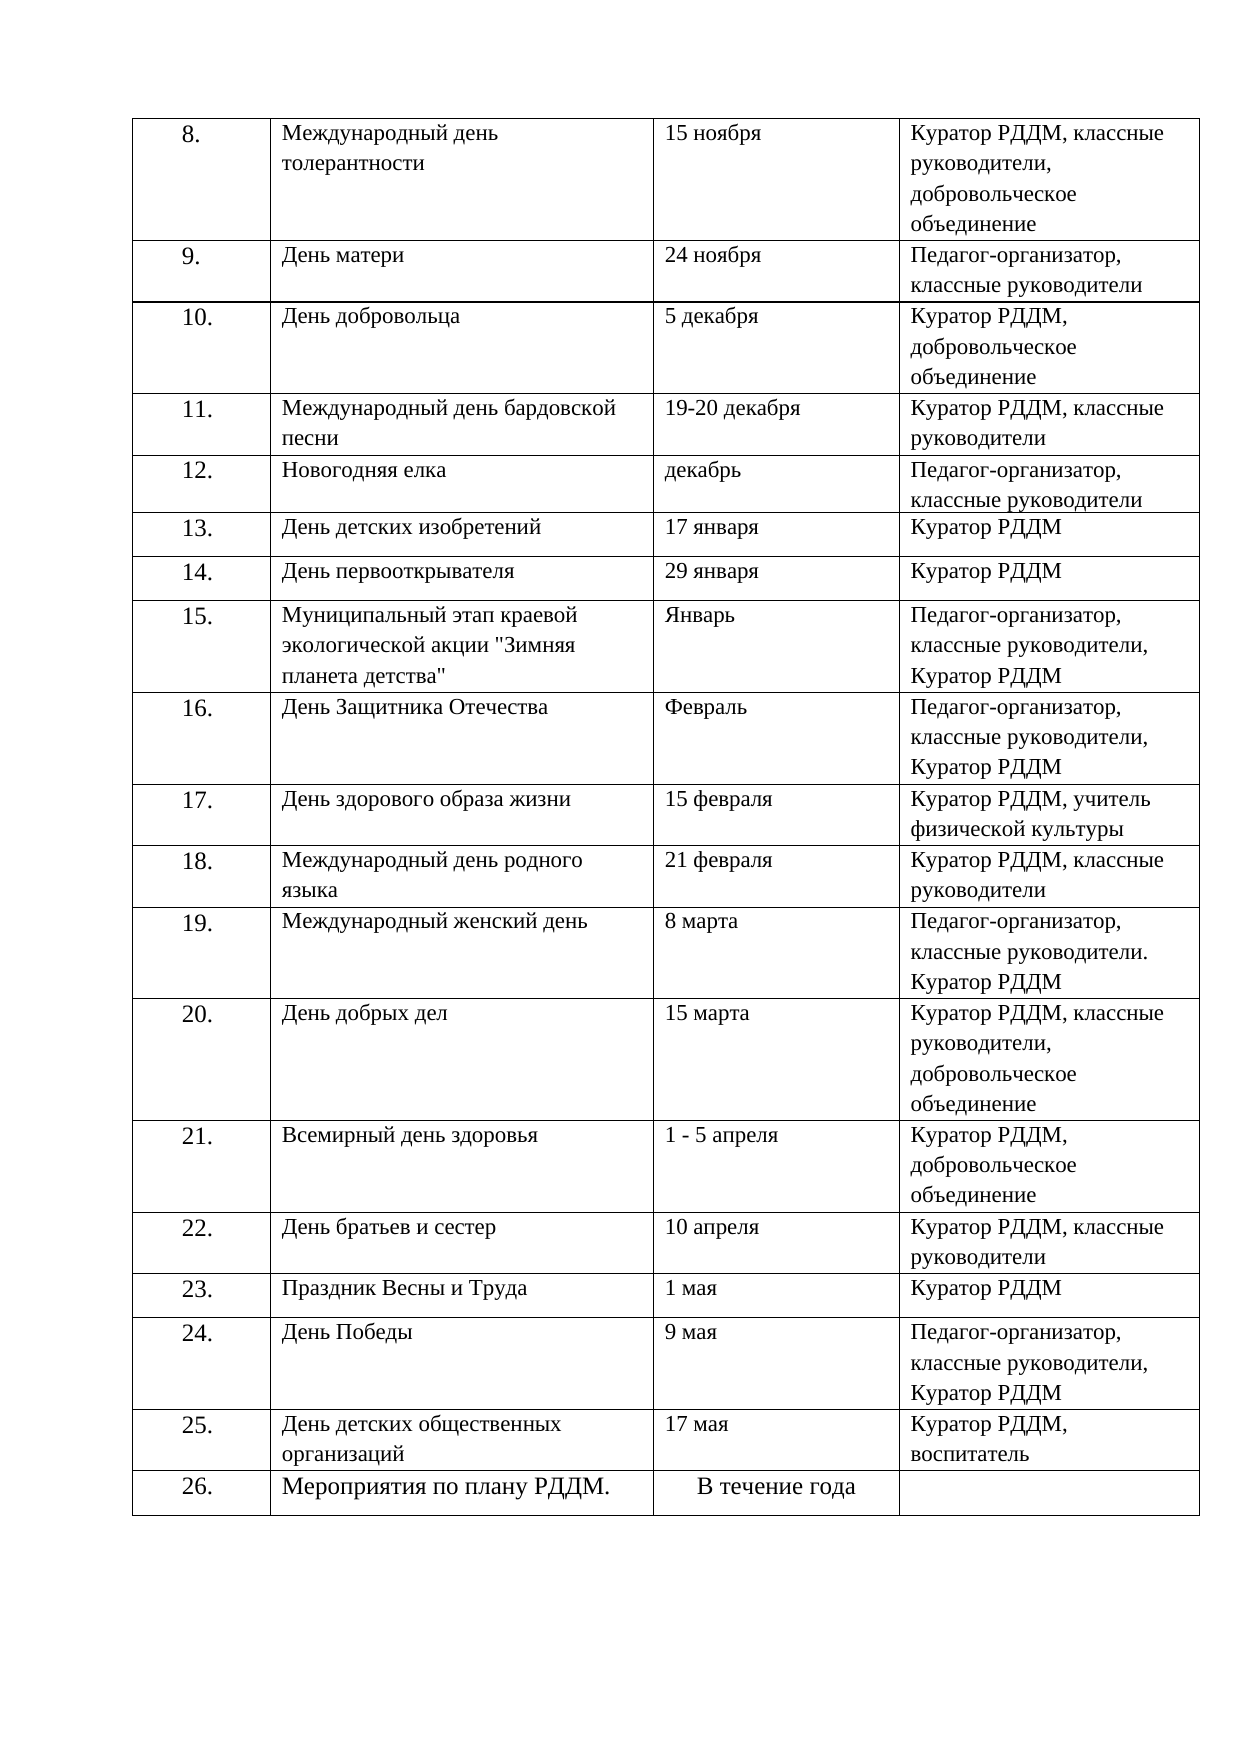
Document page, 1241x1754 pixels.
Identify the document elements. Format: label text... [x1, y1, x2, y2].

table_cell День Защитника Отечества [271, 693, 653, 784]
table_cell Международный день бардовской песни [271, 394, 653, 454]
table_cell Педагог-организатор, классные руководители, Куратор РДДМ [900, 601, 1199, 692]
table_cell [900, 1471, 1199, 1514]
table_cell 19-20 декабря [654, 394, 899, 454]
table_cell Куратор РДДМ, учитель физической культуры [900, 785, 1199, 845]
table_cell Куратор РДДМ [900, 1274, 1199, 1317]
table_cell [133, 557, 270, 600]
table_cell 15 февраля [654, 785, 899, 845]
table_cell [133, 1121, 270, 1212]
table_cell Февраль [654, 693, 899, 784]
table_cell День добрых дел [271, 999, 653, 1120]
table_cell [133, 1213, 270, 1273]
table_cell День первооткрывателя [271, 557, 653, 600]
table_cell 1 мая [654, 1274, 899, 1317]
table_cell 10 апреля [654, 1213, 899, 1273]
table_cell 8 марта [654, 908, 899, 998]
table_cell [133, 999, 270, 1120]
table_cell 17 мая [654, 1410, 899, 1470]
table_cell Мероприятия по плану РДДМ. [271, 1471, 653, 1514]
table_cell Педагог-организатор, классные руководители [900, 241, 1199, 301]
table_cell День матери [271, 241, 653, 301]
table_cell [133, 1318, 270, 1409]
table_cell Педагог-организатор, классные руководители, Куратор РДДМ [900, 693, 1199, 784]
table_cell [133, 785, 270, 845]
table_cell 5 декабря [654, 303, 899, 393]
table_cell Куратор РДДМ [900, 557, 1199, 600]
table_cell Педагог-организатор, классные руководители [900, 456, 1199, 512]
table_cell Праздник Весны и Труда [271, 1274, 653, 1317]
table_cell День детских общественных организаций [271, 1410, 653, 1470]
table_cell 24 ноября [654, 241, 899, 301]
table_cell 1 - 5 апреля [654, 1121, 899, 1212]
table_cell Куратор РДДМ, классные руководители [900, 1213, 1199, 1273]
table_cell [133, 303, 270, 393]
table_cell Куратор РДДМ, классные руководители [900, 394, 1199, 454]
table_cell 15 ноября [654, 119, 899, 240]
table_cell Международный день толерантности [271, 119, 653, 240]
table_cell декабрь [654, 456, 899, 512]
table_cell Международный женский день [271, 908, 653, 998]
table_cell [133, 241, 270, 301]
table_cell Куратор РДДМ, воспитатель [900, 1410, 1199, 1470]
table_cell 9 мая [654, 1318, 899, 1409]
table_cell 29 января [654, 557, 899, 600]
table_cell [133, 601, 270, 692]
table_cell Куратор РДДМ, добровольческое объединение [900, 1121, 1199, 1212]
table_cell Куратор РДДМ, добровольческое объединение [900, 303, 1199, 393]
table_cell [133, 456, 270, 512]
table_cell 21 февраля [654, 846, 899, 907]
table_cell Всемирный день здоровья [271, 1121, 653, 1212]
table_cell День добровольца [271, 303, 653, 393]
table_cell В течение года [654, 1471, 899, 1514]
table_cell День братьев и сестер [271, 1213, 653, 1273]
table_cell [133, 119, 270, 240]
table_cell Куратор РДДМ [900, 513, 1199, 556]
table_cell Новогодняя елка [271, 456, 653, 512]
table_cell Педагог-организатор, классные руководители, Куратор РДДМ [900, 1318, 1199, 1409]
table_cell Международный день родного языка [271, 846, 653, 907]
table_cell 15 марта [654, 999, 899, 1120]
table_cell День здорового образа жизни [271, 785, 653, 845]
table_cell Муниципальный этап краевой экологической акции "Зимняя планета детства" [271, 601, 653, 692]
table_cell [133, 394, 270, 454]
table_cell Куратор РДДМ, классные руководители, добровольческое объединение [900, 999, 1199, 1120]
table_cell [133, 1471, 270, 1514]
table_cell Январь [654, 601, 899, 692]
table_cell Куратор РДДМ, классные руководители, добровольческое объединение [900, 119, 1199, 240]
table_cell [133, 693, 270, 784]
table_cell Педагог-организатор, классные руководители. Куратор РДДМ [900, 908, 1199, 998]
table_cell [133, 1410, 270, 1470]
table_cell [133, 1274, 270, 1317]
table_cell [133, 513, 270, 556]
table_cell [133, 908, 270, 998]
table_cell День детских изобретений [271, 513, 653, 556]
table_cell Куратор РДДМ, классные руководители [900, 846, 1199, 907]
table_cell День Победы [271, 1318, 653, 1409]
table_cell [133, 846, 270, 907]
table_cell 17 января [654, 513, 899, 556]
